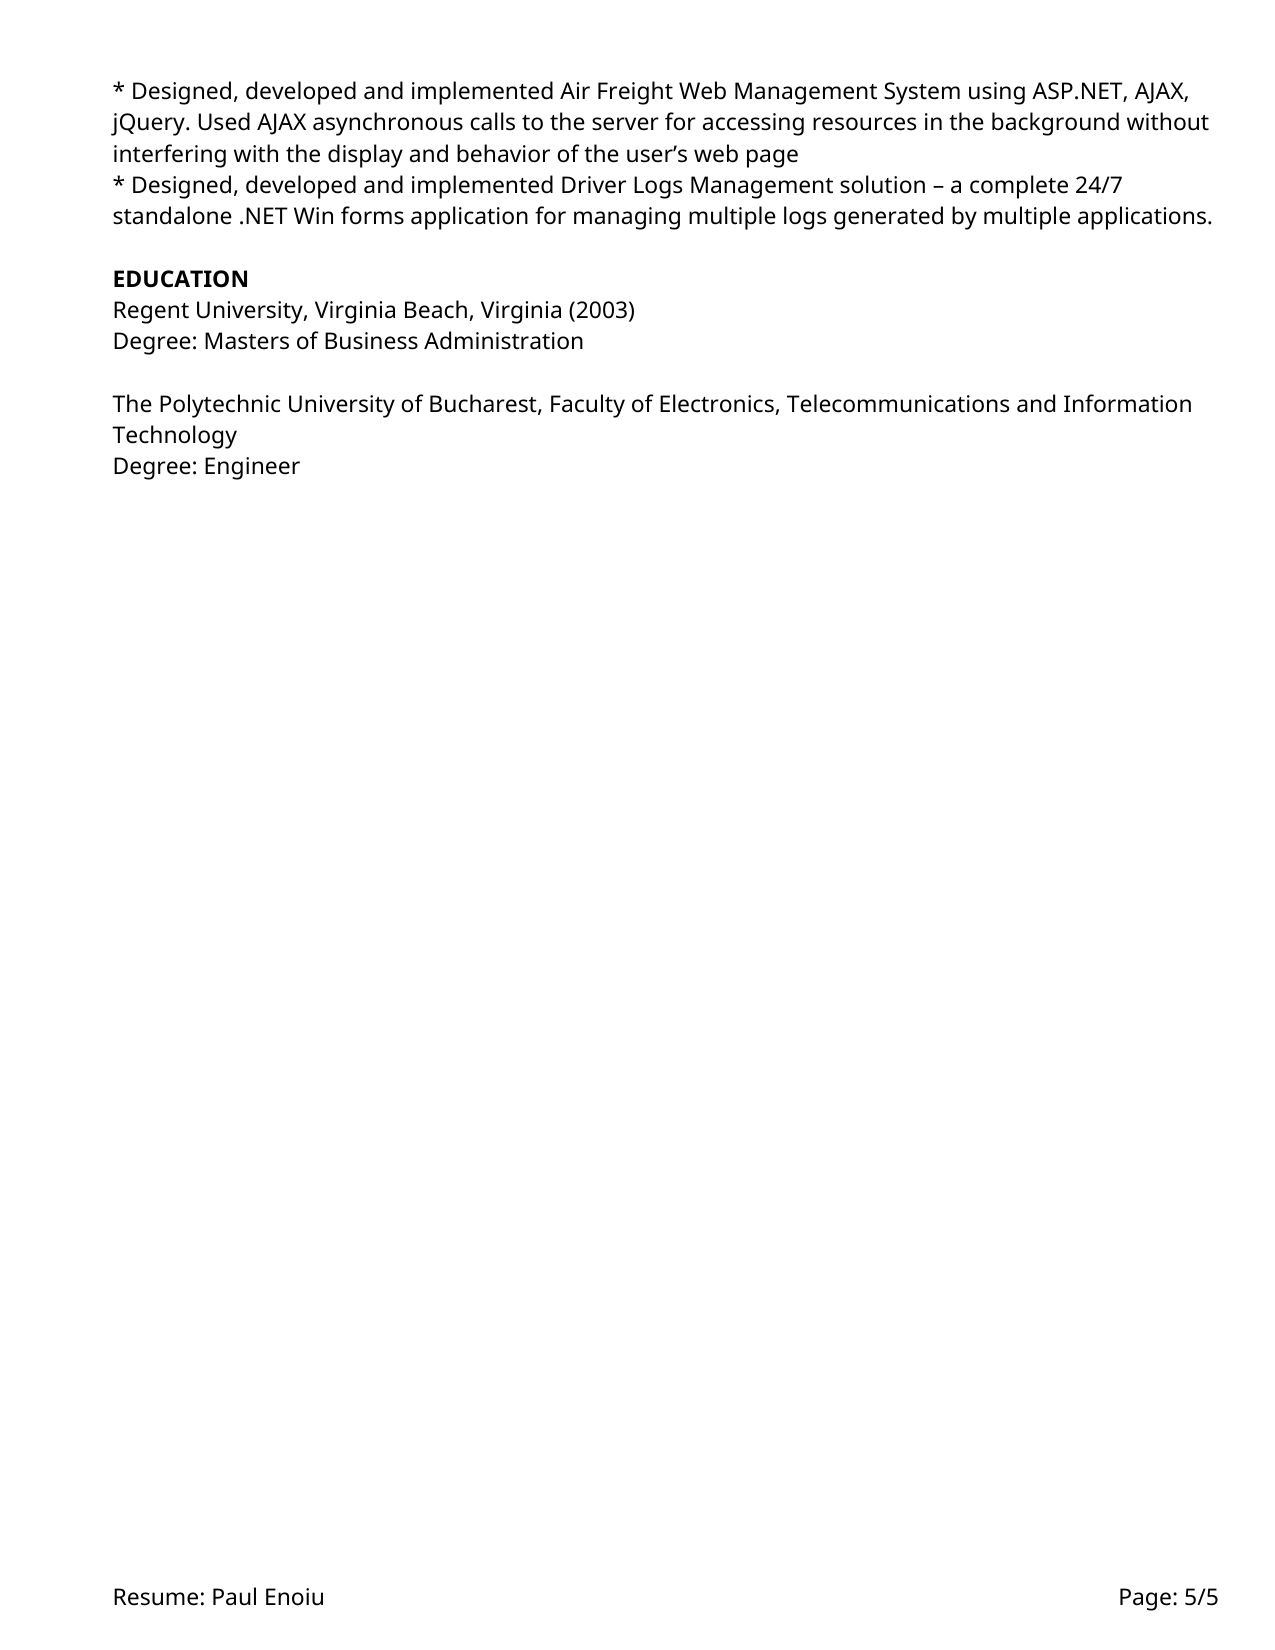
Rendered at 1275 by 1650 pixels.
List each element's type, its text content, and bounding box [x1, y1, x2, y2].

text The Polytechnic University of Bucharest, Faculty of Electronics, Telecommunications and Information Technology [112, 387, 1219, 450]
text * Designed, developed and implemented Driver Logs Management solution – a complete 24/7 standalone .NET Win forms application for managing multiple logs generated by multiple applications. [112, 169, 1219, 231]
text Degree: Engineer [112, 450, 1219, 481]
text EDUCATION [112, 262, 1219, 294]
text Degree: Masters of Business Administration [112, 325, 1219, 356]
text * Designed, developed and implemented Air Freight Web Management System using ASP.NET, AJAX, jQuery. Used AJAX asynchronous calls to the server for accessing resources in the background without interfering with the display and behavior of the user’s web page [112, 75, 1219, 169]
text Regent University, Virginia Beach, Virginia (2003) [112, 294, 1219, 325]
